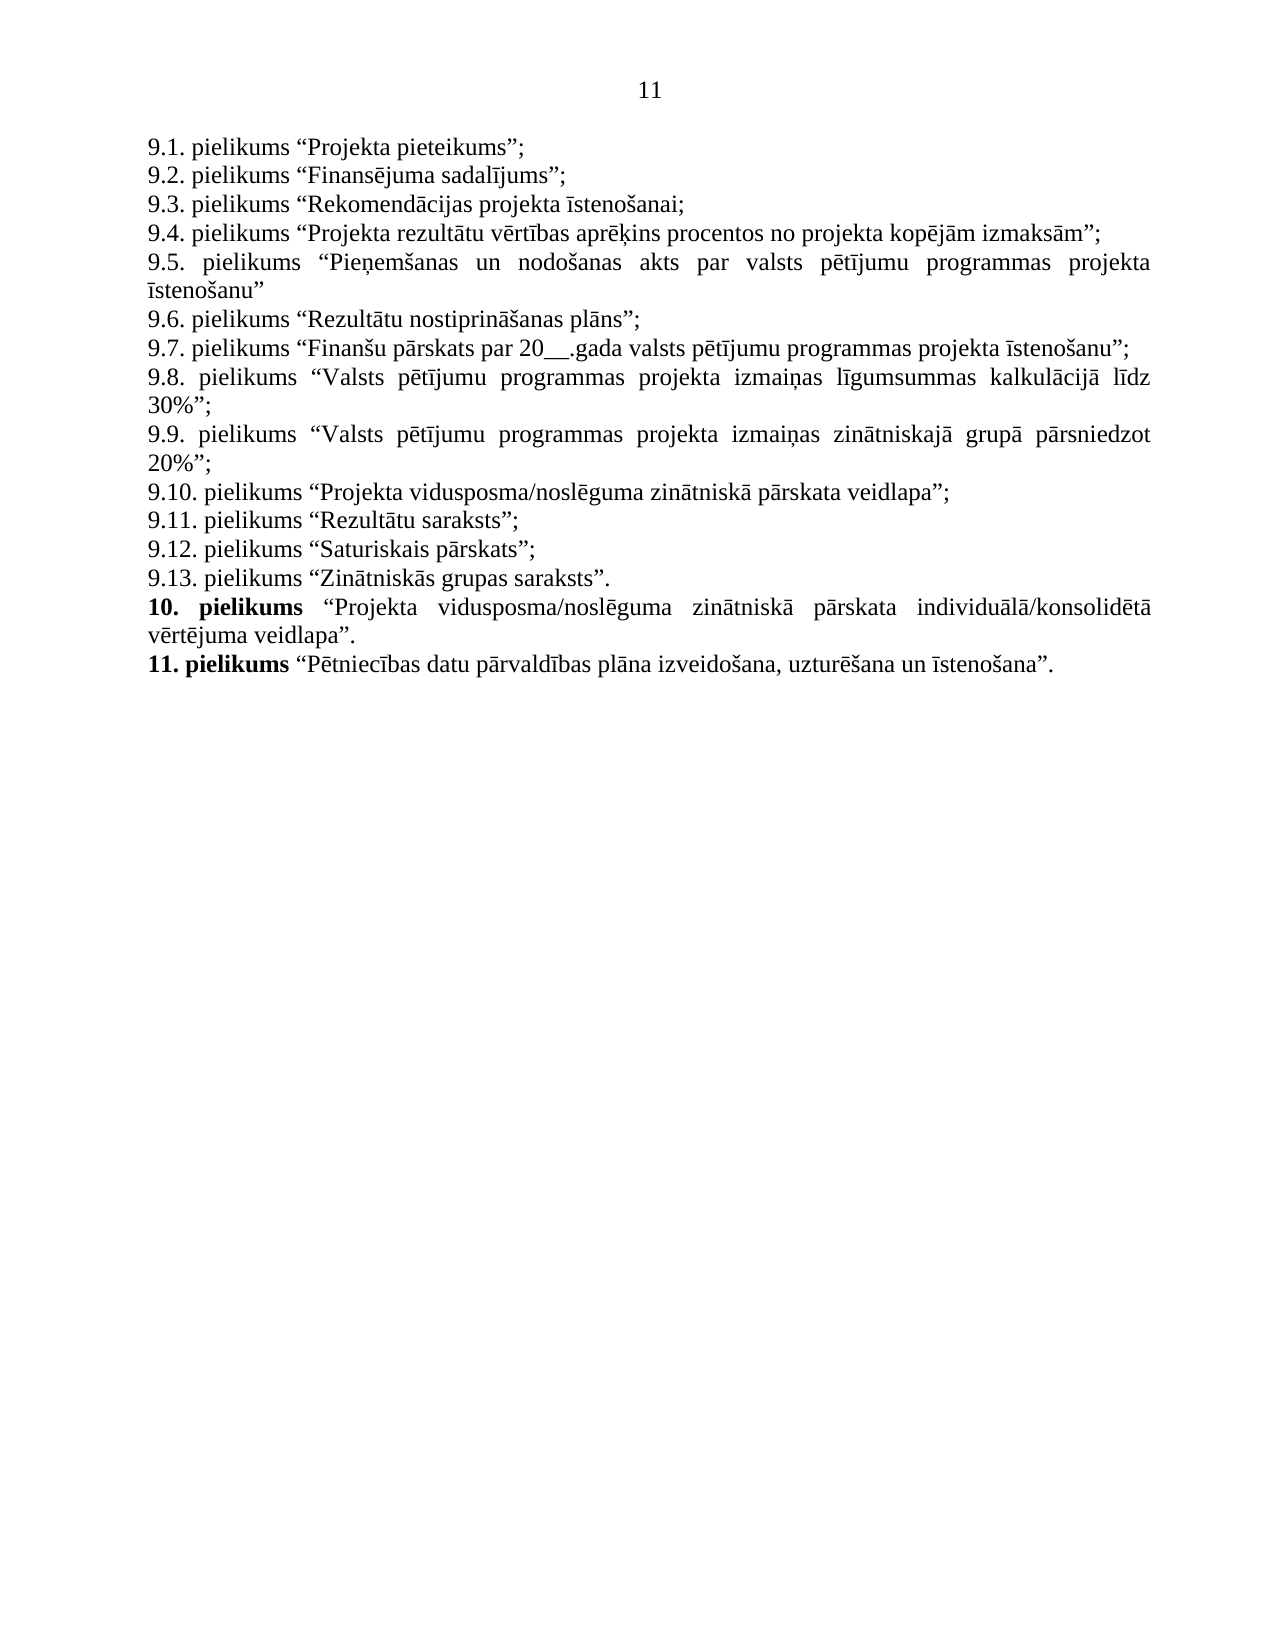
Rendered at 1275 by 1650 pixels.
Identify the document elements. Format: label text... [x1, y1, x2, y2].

text 10. pielikums “Projekta noslēguma zinātniskā pārskata individuālā/konsolidētā vērtējuma veidlapa”. [148, 592, 1152, 649]
text 9.9. pielikums “Valsts pētījumu programmas projekta izmaiņas zinātniskajā grupā pārsniedzot 20%”; [148, 419, 1152, 477]
text 9.6. pielikums “Rezultātu nostiprināšanas plāns”; [148, 304, 1152, 333]
text 9.7. pielikums “Finanšu pārskats par 20__.gada valsts pētījumu programmas projekta īstenošanu”; [148, 333, 1152, 362]
text 9.13. pielikums “Zinātniskās grupas saraksts”. [148, 563, 1152, 592]
text 9.10. pielikums “Projekta vidusposma/noslēguma zinātniskā pārskata veidlapa”; [148, 477, 1152, 506]
text 9.5. pielikums “Pieņemšanas un nodošanas akts par valsts pētījumu programmas projekta īstenošanu” [148, 247, 1152, 304]
text 9.11. pielikums “Rezultātu saraksts”; [148, 506, 1152, 534]
text 9.4. pielikums “Projekta rezultātu vērtības aprēķins procentos no projekta kopējām izmaksām”; [148, 218, 1152, 247]
text 9.1. pielikums “Projekta pieteikums”; [148, 132, 1152, 161]
text 11. pielikums “Pētniecības datu pārvaldības plāna izveidošana, uzturēšana un īstenošana”. [148, 649, 1152, 678]
text 9.12. pielikums “Saturiskais pārskats”; [148, 534, 1152, 563]
text 9.8. pielikums “Valsts pētījumu programmas projekta izmaiņas līgumsummas kalkulācijā līdz 30%”; [148, 362, 1152, 419]
text 9.2. pielikums “Finansējuma sadalījums”; [148, 161, 1152, 189]
text 9.3. pielikums “Rekomendācijas projekta īstenošanai; [148, 189, 1152, 218]
